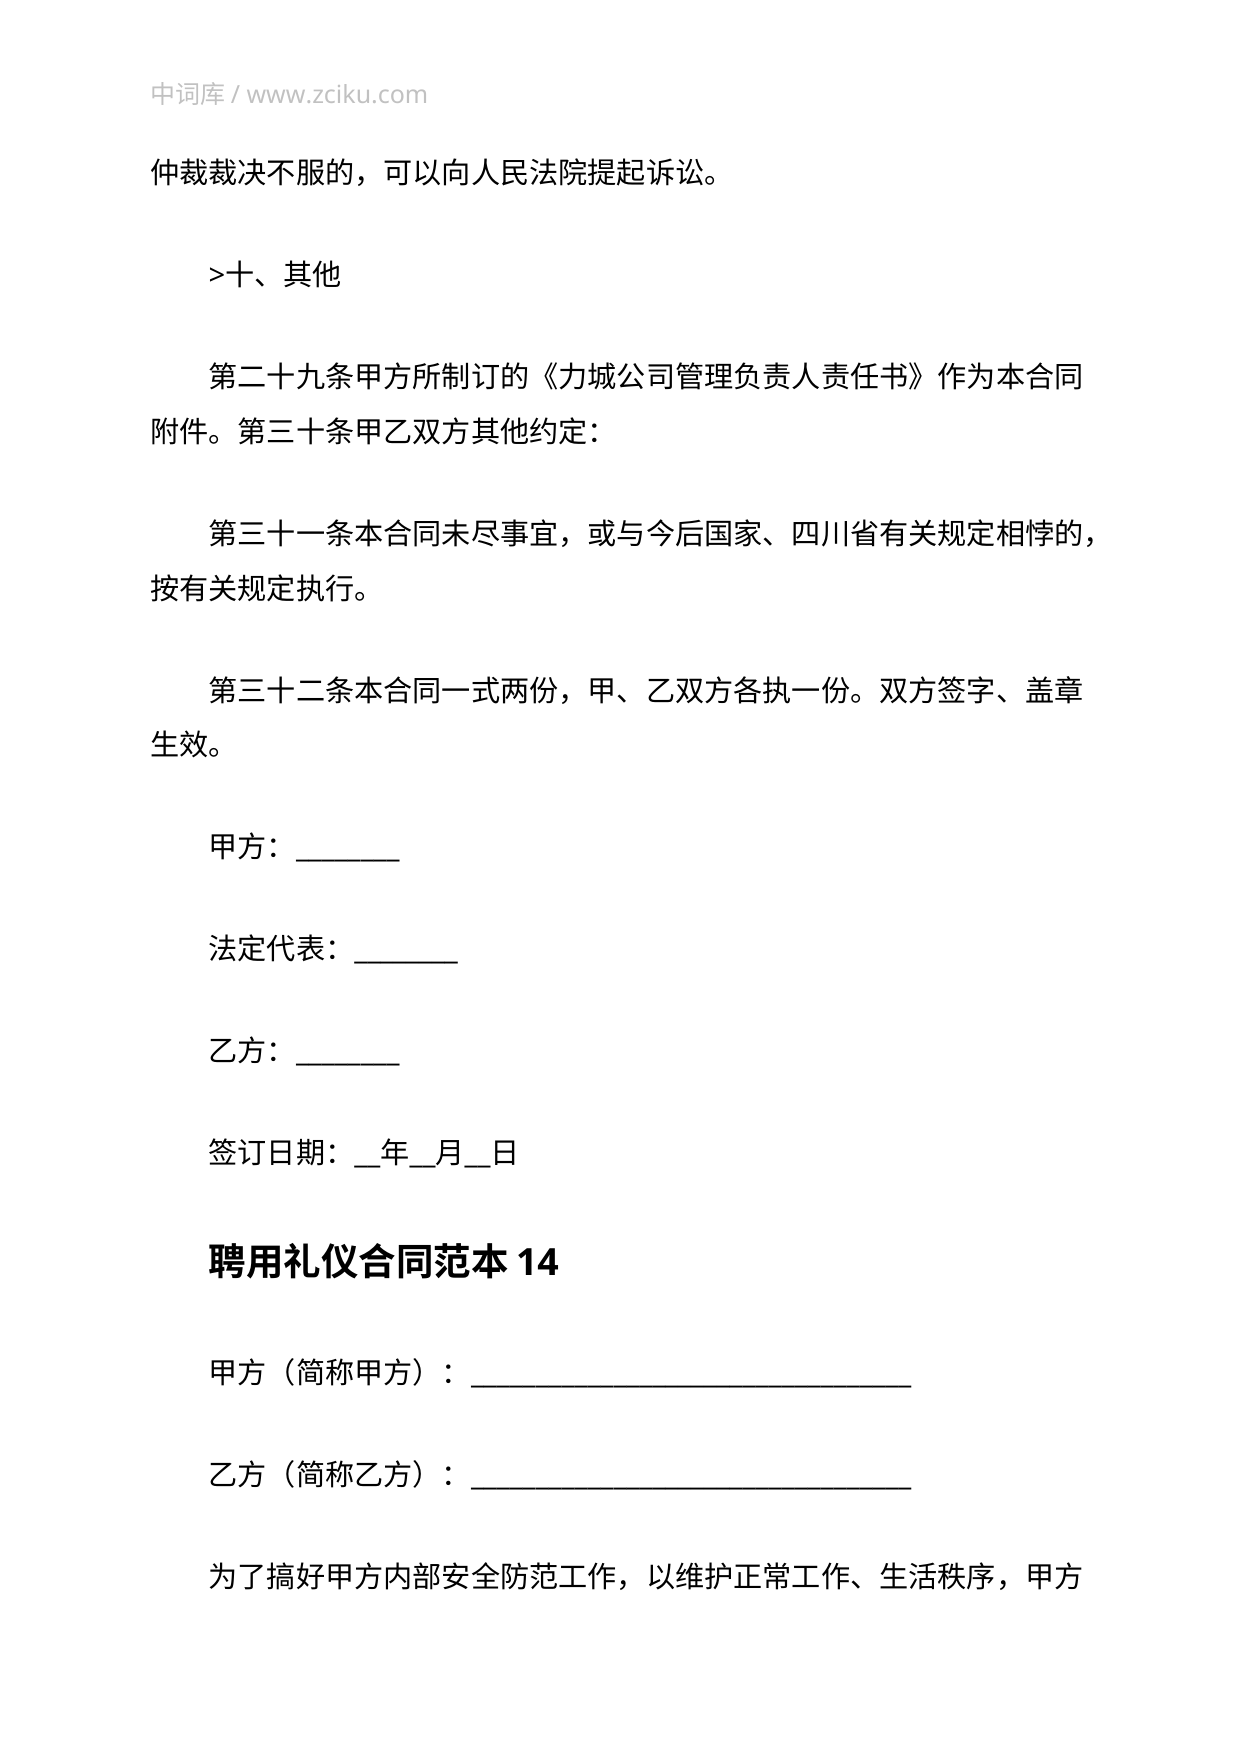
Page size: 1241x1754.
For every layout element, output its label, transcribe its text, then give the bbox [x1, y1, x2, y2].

text 甲方：________ [150, 824, 1090, 866]
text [150, 150, 1090, 192]
text 聘用礼仪合同范本14 [150, 1232, 1090, 1286]
text 法定代表：________ [150, 926, 1090, 968]
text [150, 1553, 1090, 1596]
text 第三十二条本合同一式两份，甲、乙双方各执一份。双方签字、盖章生效。 [150, 667, 1090, 764]
text 签订日期：__年__月__日 [150, 1130, 1090, 1172]
text 第二十九条甲方所制订的《力城公司管理负责人责任书》作为本合同附件。第三十条甲乙双方其他约定： [150, 354, 1090, 451]
text 甲方（简称甲方）：__________________________________ [150, 1349, 1090, 1392]
text 乙方（简称乙方）：__________________________________ [150, 1451, 1090, 1494]
text 乙方：________ [150, 1028, 1090, 1070]
text 第三十一条本合同未尽事宜，或与今后国家、四川省有关规定相悖的，按有关规定执行。 [150, 510, 1090, 608]
text >十、其他 [150, 252, 1090, 294]
